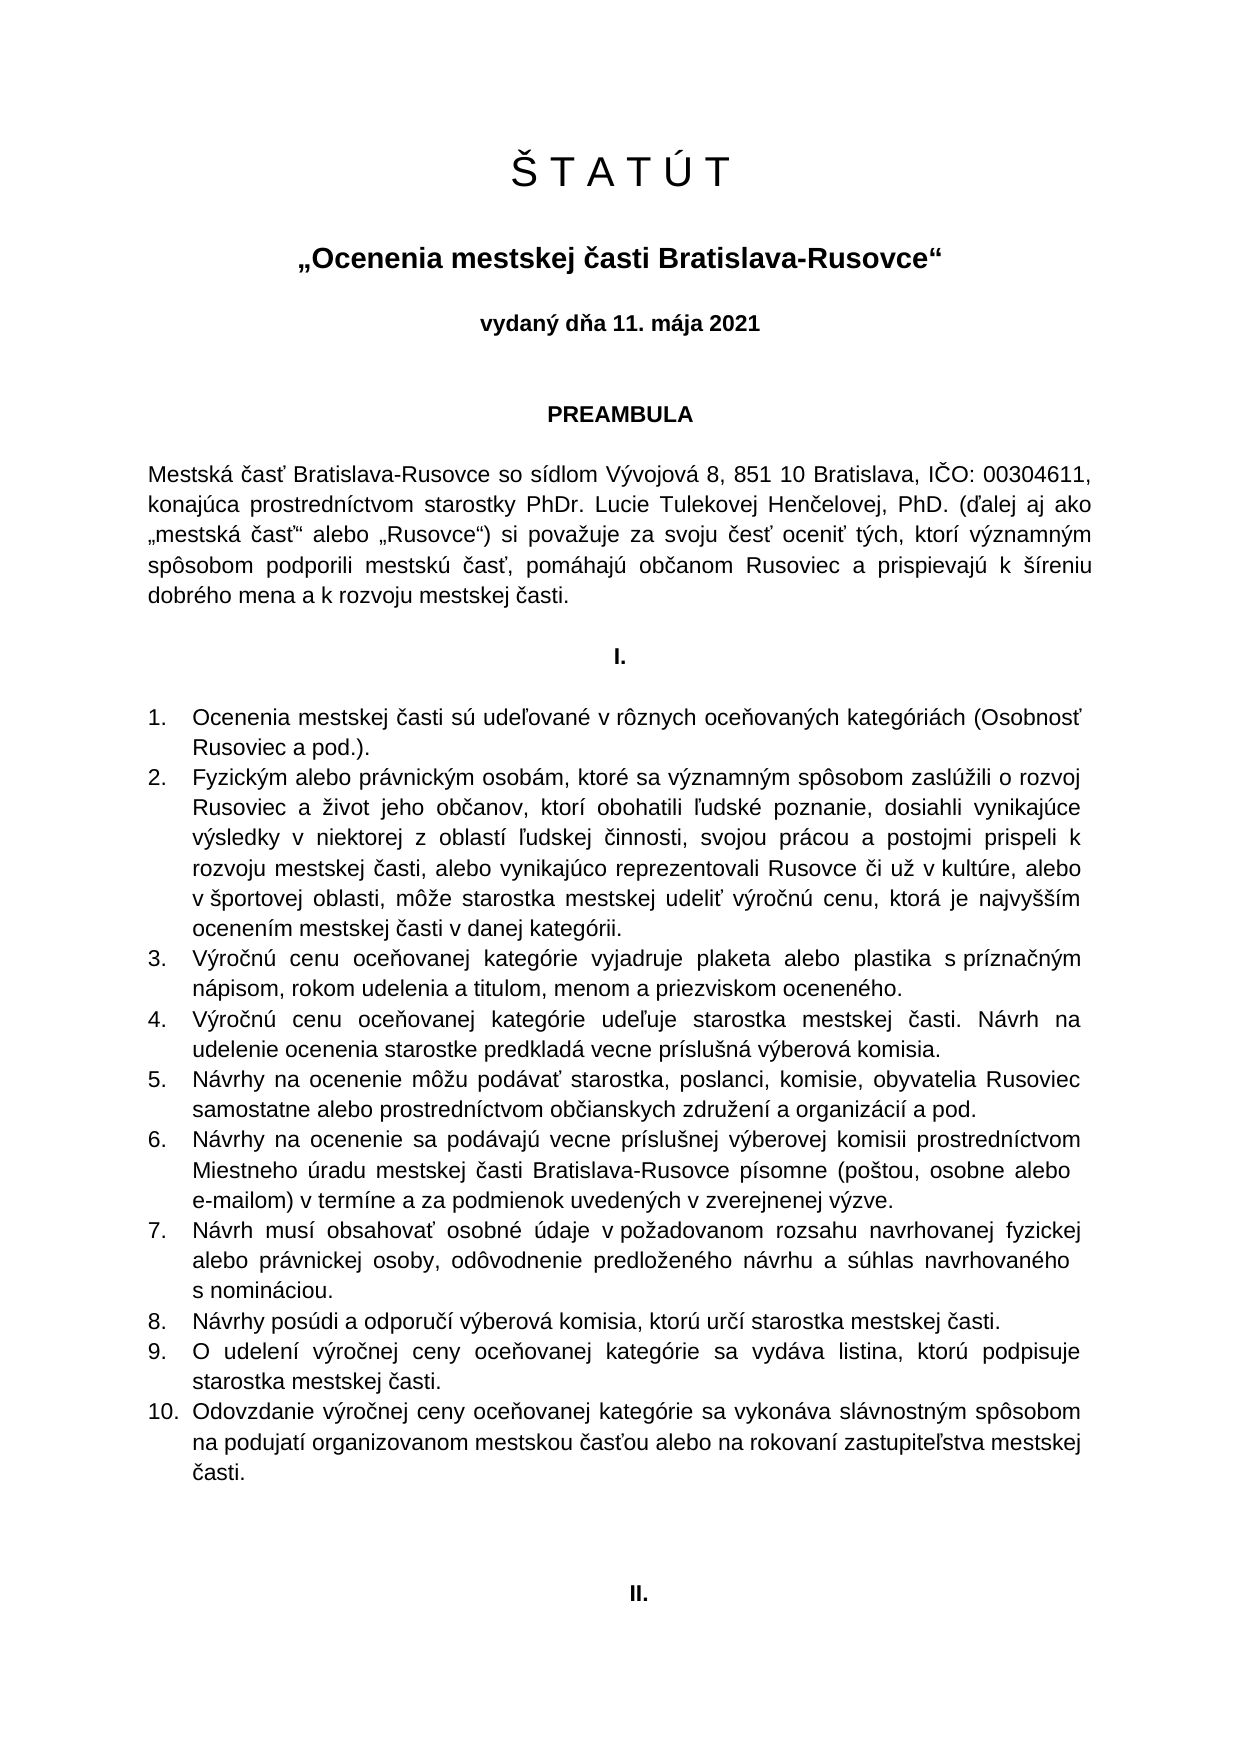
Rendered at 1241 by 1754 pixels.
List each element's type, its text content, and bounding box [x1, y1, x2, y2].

list O udelení výročnej ceny oceňovanej kategórie sa vydáva listina, ktorú podpisuje starostka mestskej časti. [148, 1338, 1081, 1394]
list Návrhy posúdi a odporučí výberová komisia, ktorú určí starostka mestskej časti. [148, 1308, 1081, 1334]
text „Ocenenia mestskej časti Bratislava-Rusovce“ [148, 241, 1093, 275]
list Návrhy na ocenenie môžu podávať starostka, poslanci, komisie, obyvatelia Rusoviec samostatne alebo prostredníctvom občianskych združení a organizácií a pod. [148, 1066, 1081, 1123]
list Výročnú cenu oceňovanej kategórie vyjadruje plaketa alebo plastika s príznačným nápisom, rokom udelenia a titulom, menom a priezviskom oceneného. [148, 945, 1081, 1002]
text PREAMBULA [148, 401, 1093, 427]
text I. [148, 643, 1093, 669]
text Š T A T Ú T [148, 148, 1093, 196]
list Návrhy na ocenenie sa podávajú vecne príslušnej výberovej komisii prostredníctvom Miestneho úradu mestskej časti Bratislava-Rusovce písomne (poštou, osobne alebo e-mailom) v termíne a za podmienok uvedených v zverejnenej výzve. [148, 1126, 1081, 1213]
text vydaný dňa 11. mája 2021 [148, 310, 1093, 336]
list Ocenenia mestskej časti sú udeľované v rôznych oceňovaných kategóriách (Osobnosť Rusoviec a pod.). [148, 703, 1081, 760]
text II. [185, 1579, 1093, 1606]
list Návrh musí obsahovať osobné údaje v požadovanom rozsahu navrhovanej fyzickej alebo právnickej osoby, odôvodnenie predloženého návrhu a súhlas navrhovaného s nomináciou. [148, 1217, 1081, 1304]
list Výročnú cenu oceňovanej kategórie udeľuje starostka mestskej časti. Návrh na udelenie ocenenia starostke predkladá vecne príslušná výberová komisia. [148, 1006, 1081, 1062]
list Odovzdanie výročnej ceny oceňovanej kategórie sa vykonáva slávnostným spôsobom na podujatí organizovanom mestskou časťou alebo na rokovaní zastupiteľstva mestskej časti. [148, 1398, 1081, 1485]
text Mestská časť Bratislava-Rusovce so sídlom Vývojová 8, 851 10 Bratislava, IČO: 00304611, konajúca prostredníctvom starostky PhDr. Lucie Tulekovej Henčelovej, PhD. (ďalej aj ako „mestská časť“ alebo „Rusovce“) si považuje za svoju česť oceniť tých, ktorí významným spôsobom podporili mestskú časť, pomáhajú občanom Rusoviec a prispievajú k šíreniu dobrého mena a k rozvoju mestskej časti. [148, 461, 1093, 608]
list Fyzickým alebo právnickým osobám, ktoré sa významným spôsobom zaslúžili o rozvoj Rusoviec a život jeho občanov, ktorí obohatili ľudské poznanie, dosiahli vynikajúce výsledky v niektorej z oblastí ľudskej činnosti, svojou prácou a postojmi prispeli k rozvoju mestskej časti, alebo vynikajúco reprezentovali Rusovce či už v kultúre, alebo v športovej oblasti, môže starostka mestskej udeliť výročnú cenu, ktorá je najvyšším ocenením mestskej časti v danej kategórii. [148, 764, 1081, 941]
